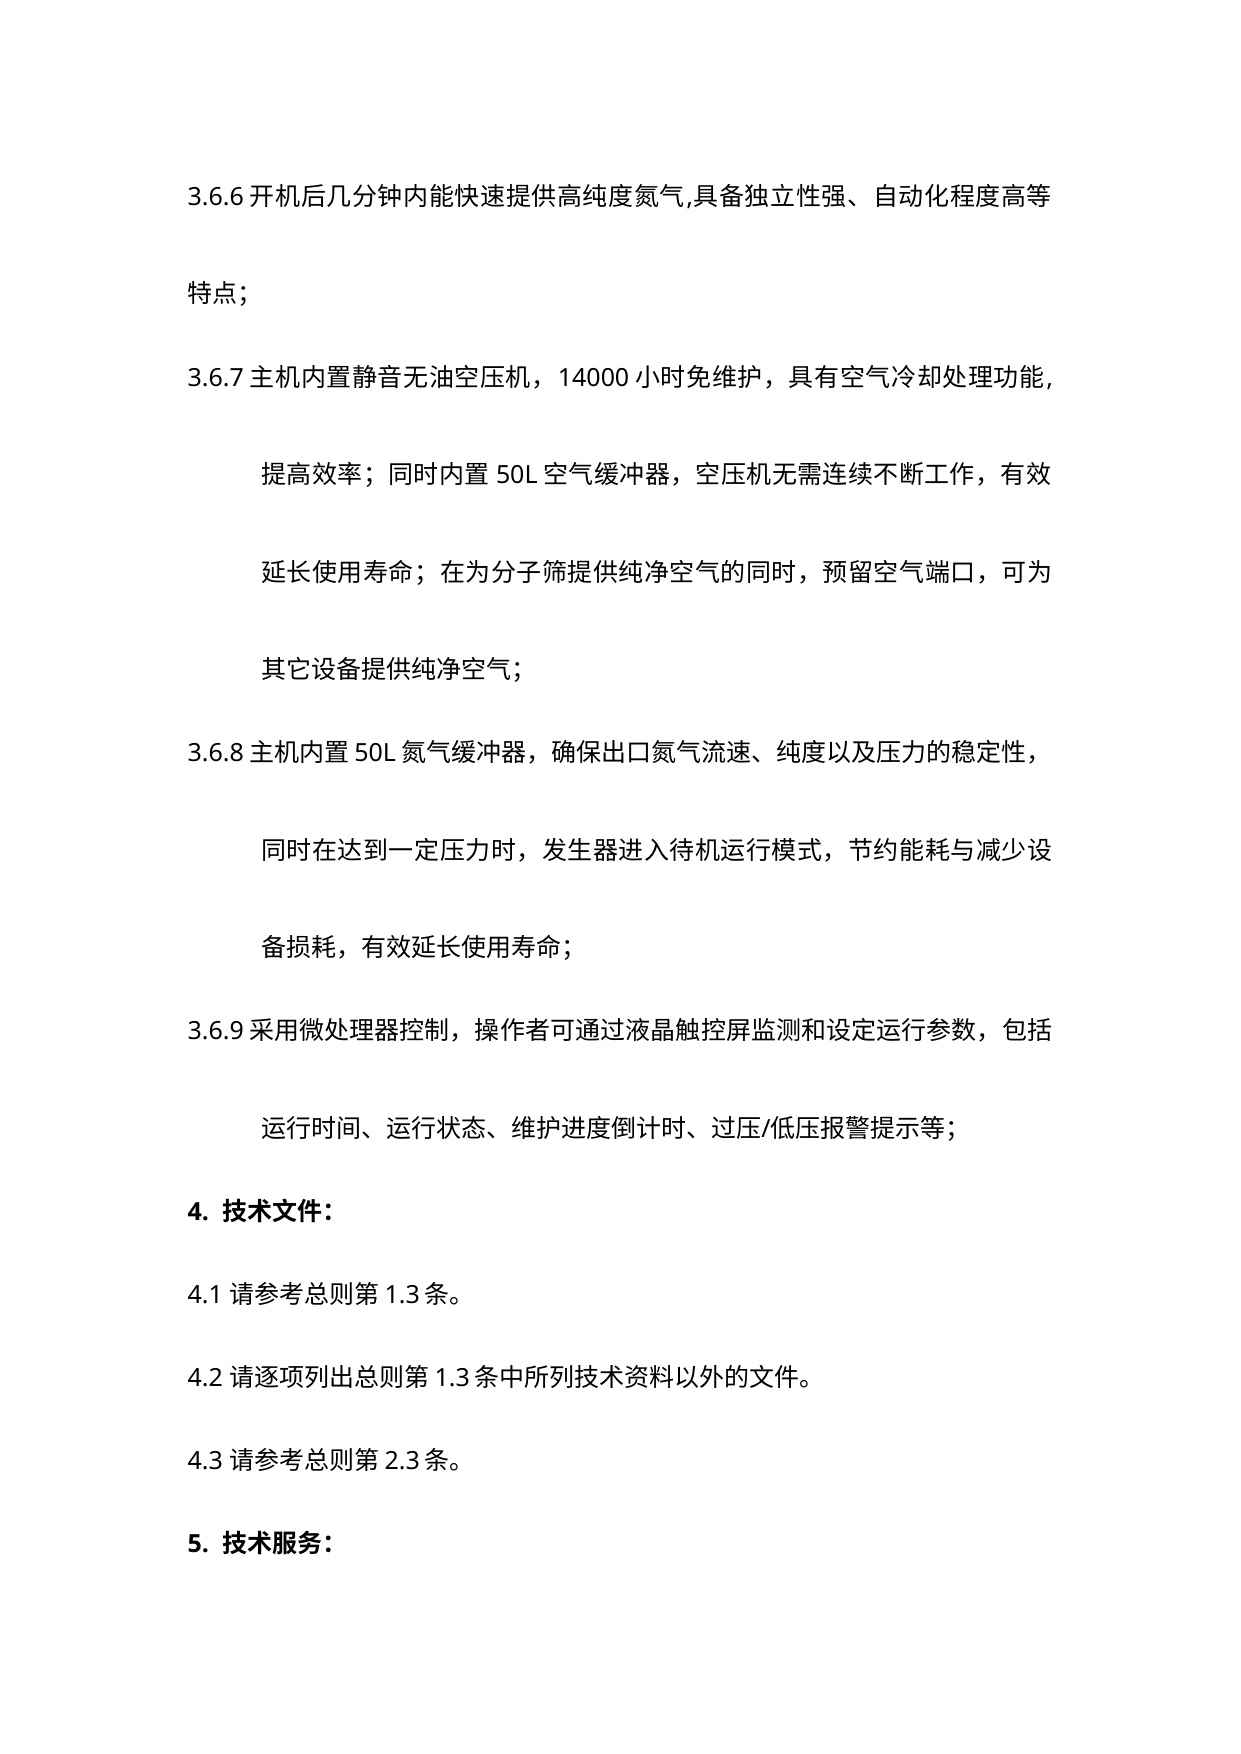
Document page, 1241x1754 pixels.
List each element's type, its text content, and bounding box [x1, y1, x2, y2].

text 4. 技术文件： [187, 1177, 1053, 1242]
text 3.6.9采用微处理器控制，操作者可通过液晶触控屏监测和设定运行参数，包括运行时间、运行状态、维护进度倒计时、过压/低压报警提示等； [187, 996, 1053, 1159]
text 4.3 请参考总则第2.3条。 [187, 1426, 1053, 1491]
text 3.6.7主机内置静音无油空压机，14000小时免维护，具有空气冷却处理功能, 提高效率；同时内置50L空气缓冲器，空压机无需连续不断工作，有效延长使用寿命；在为分子筛提供纯净空气的同时，预留空气端口，可为其它设备提供纯净空气； [187, 343, 1053, 700]
text 3.6.6开机后几分钟内能快速提供高纯度氮气,具备独立性强、自动化程度高等特点； [187, 162, 1053, 324]
text 4.1 请参考总则第1.3条。 [187, 1260, 1053, 1325]
text 4.2 请逐项列出总则第1.3条中所列技术资料以外的文件。 [187, 1343, 1053, 1408]
text 3.6.8主机内置50L氮气缓冲器，确保出口氮气流速、纯度以及压力的稳定性，同时在达到一定压力时，发生器进入待机运行模式，节约能耗与减少设备损耗，有效延长使用寿命； [187, 718, 1053, 978]
text 5. 技术服务： [187, 1509, 1053, 1574]
